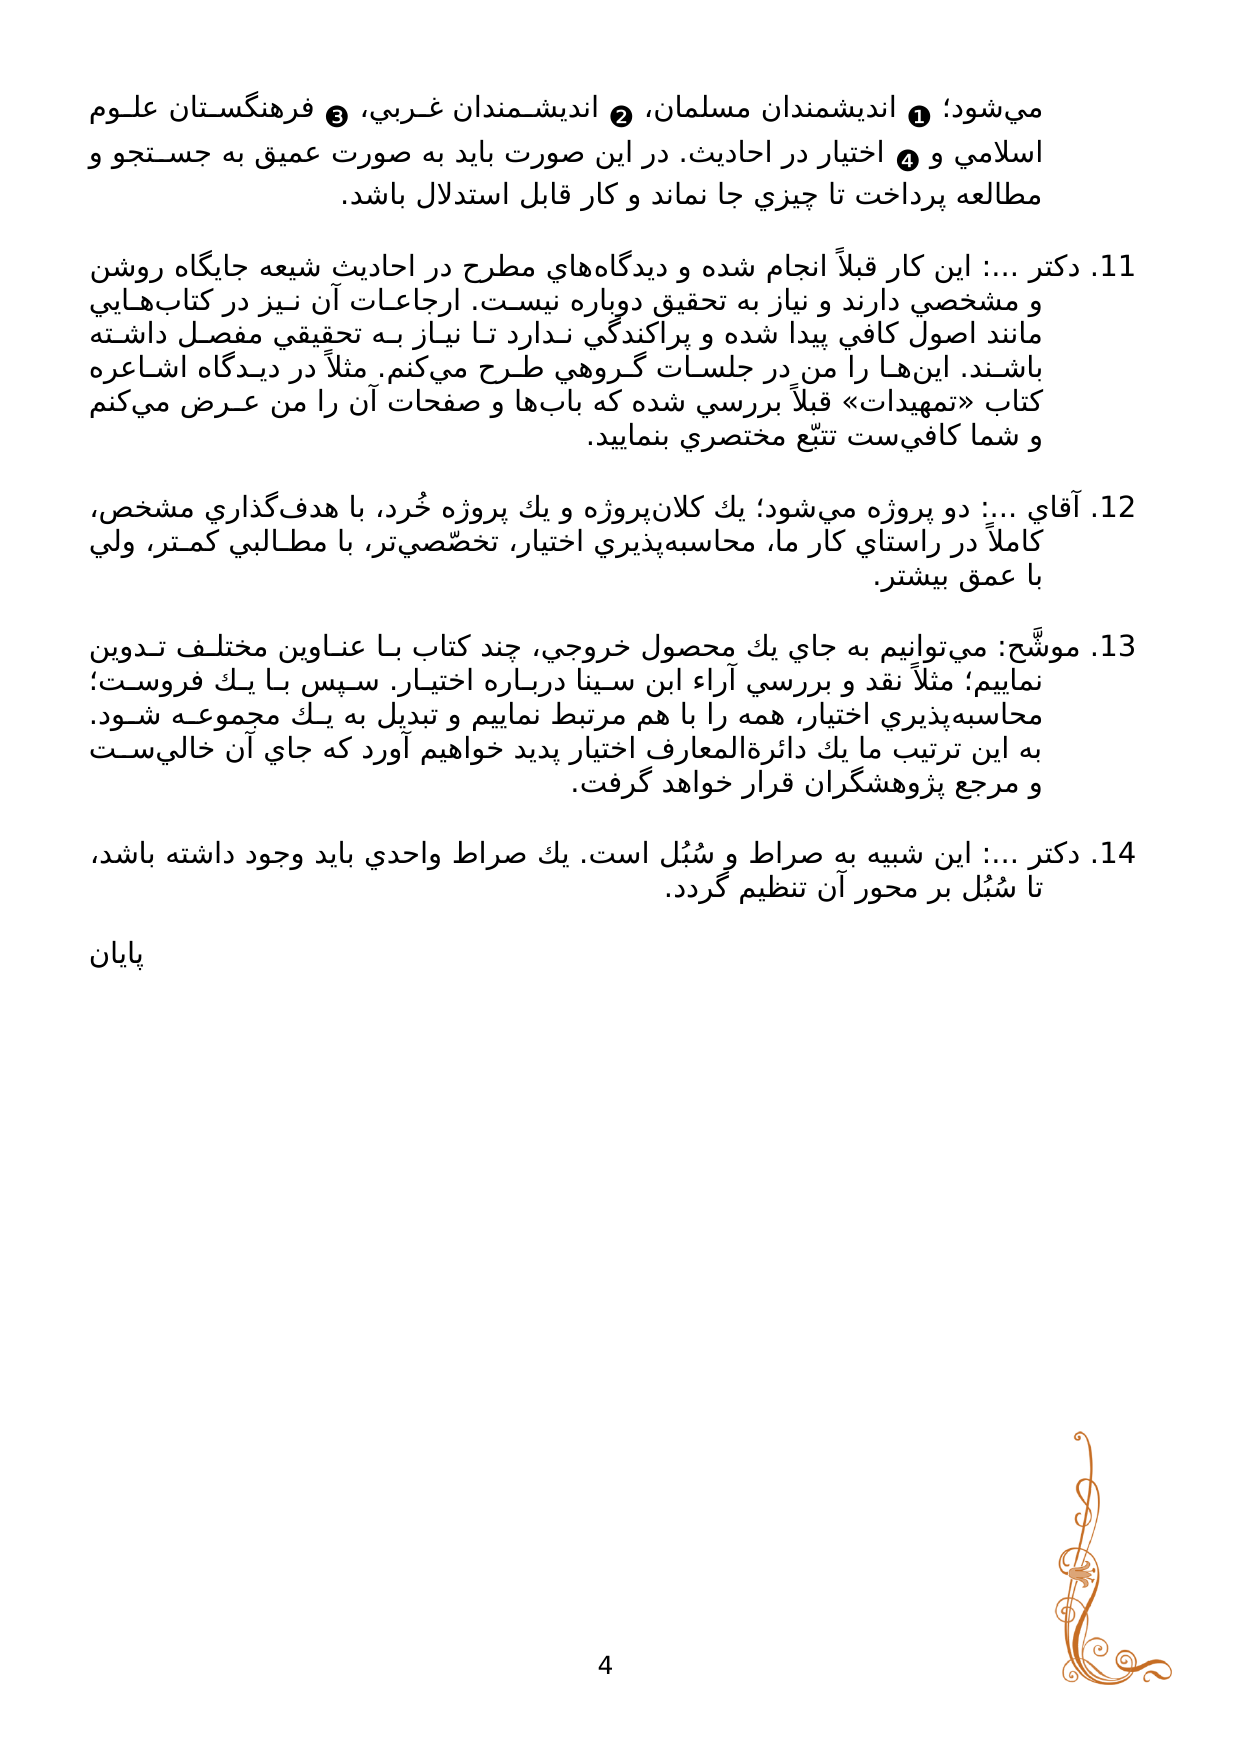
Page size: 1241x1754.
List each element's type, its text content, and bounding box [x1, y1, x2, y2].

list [89, 89, 1081, 211]
list موشَّح: مي‌توانيم به جاي يك محصول خروجي، چند كتاب با عناوين مختلف تدوين نماييم؛ مثلاً نقد و بررسي آراء ابن سينا درباره اختيار. سپس با يك فروست؛ محاسبه‌پذيري اختيار، همه را با هم مرتبط نماييم و تبديل به يك مجموعه شود. به اين ترتيب ما يك دائرةالمعارف اختيار پديد خواهيم آورد كه جاي آن خالي‌ست و مرجع پژوهشگران قرار خواهد گرفت. [89, 629, 1081, 799]
list دكتر ...: اين شبيه به صراط و سُبُل است. يك صراط واحدي بايد وجود داشته باشد، تا سُبُل بر محور آن تنظيم گردد. [89, 837, 1081, 905]
list دكتر ...: اين كار قبلاً انجام شده و ديدگاه‌هاي مطرح در احاديث شيعه جايگاه روشن و مشخصي دارند و نياز به تحقيق دوباره نيست. ارجاعات آن نيز در كتاب‌هايي مانند اصول كافي پيدا شده و پراكندگي ندارد تا نياز به تحقيقي مفصل داشته باشند. اين‌ها را من در جلسات گروهي طرح مي‌كنم. مثلاً در ديدگاه اشاعره كتاب «تمهيدات» قبلاً بررسي شده كه باب‌ها و صفحات آن را من عرض مي‌كنم و شما كافي‌ست تتبّع مختصري بنماييد. [89, 249, 1081, 453]
list آقاي ...: دو پروژه مي‌شود؛ يك كلان‌پروژه و يك پروژه خُرد، با هدف‌گذاري مشخص، كاملاً در راستاي كار ما، محاسبه‌پذيري اختيار، تخصّصي‌تر، با مطالبي كمتر، ولي با عمق بيشتر. [89, 490, 1081, 592]
text پايان [89, 942, 1122, 969]
